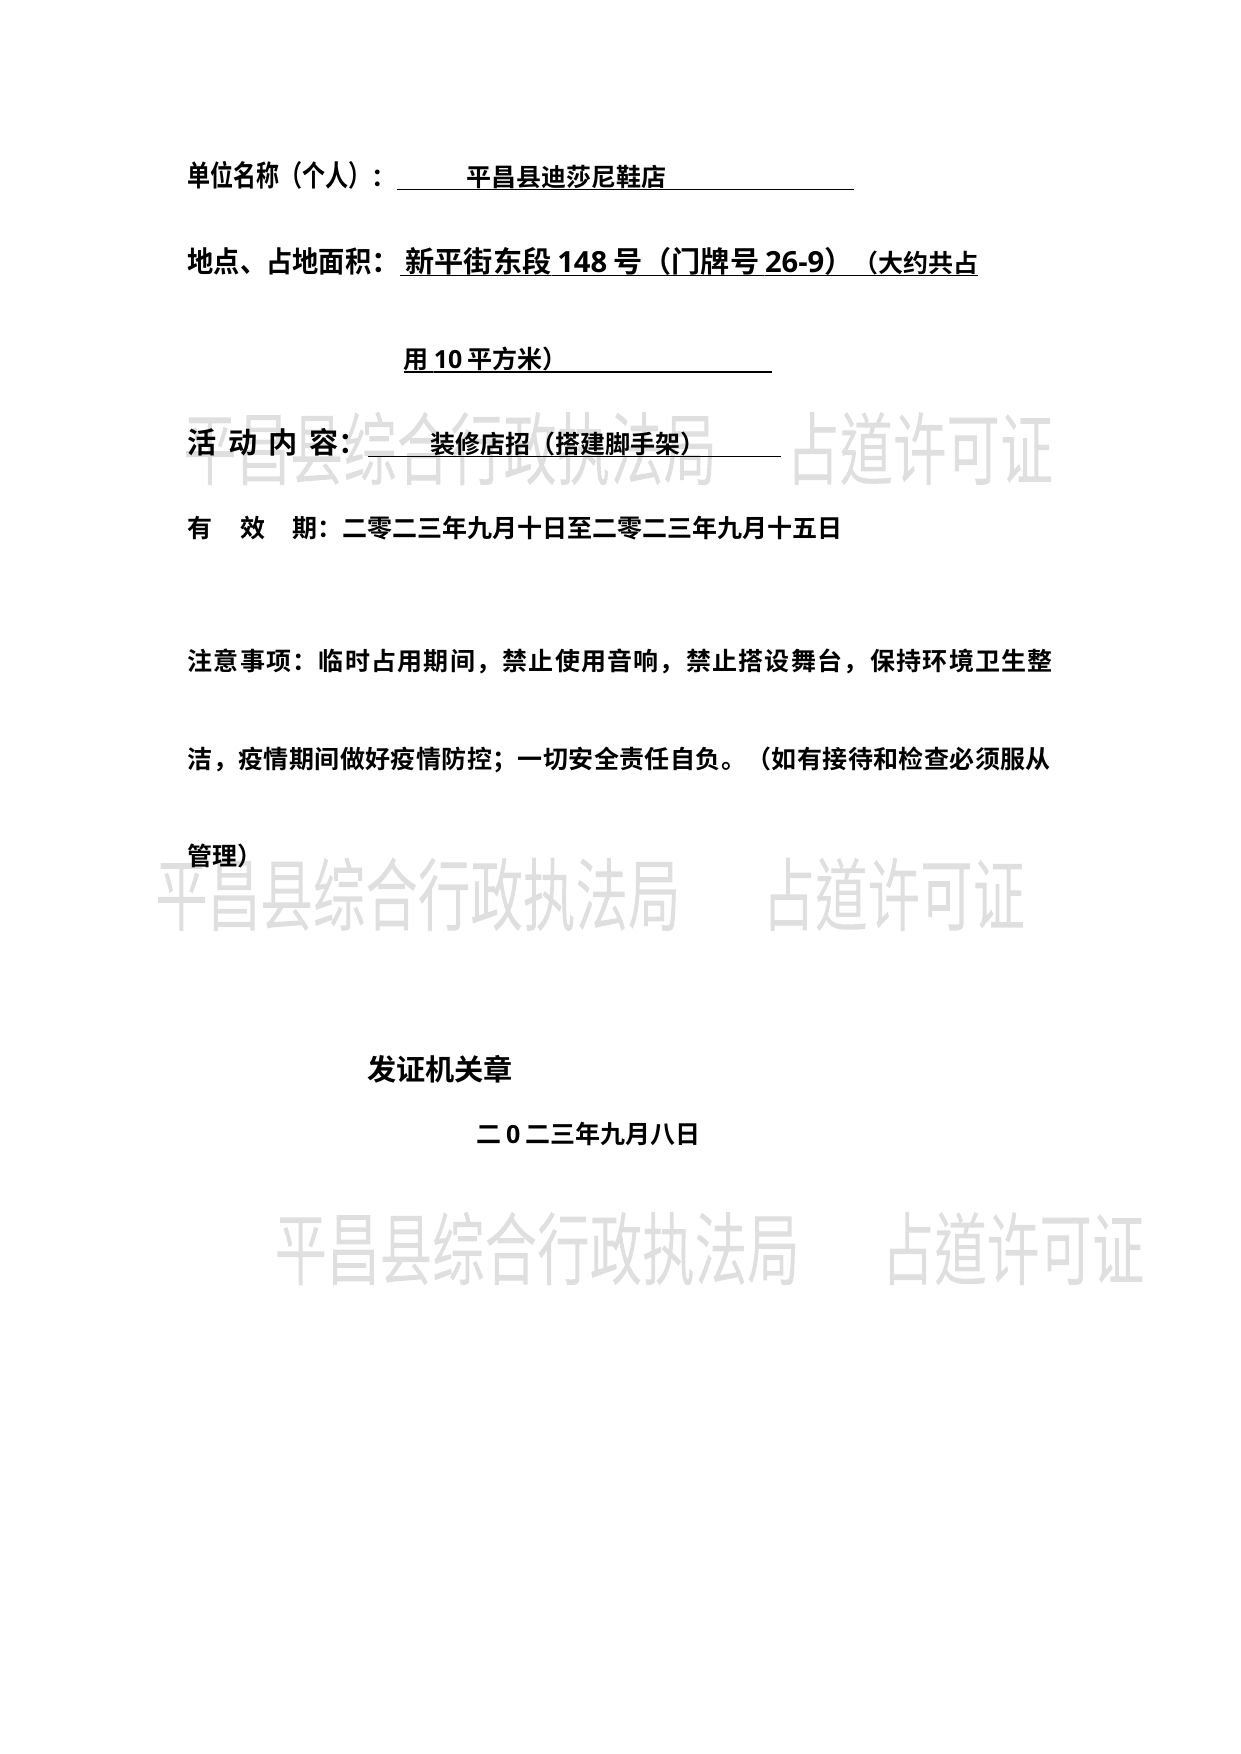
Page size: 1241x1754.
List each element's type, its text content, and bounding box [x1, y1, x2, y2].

text 发证机关章 [56, 1035, 1053, 1100]
text 活动内容： 装修店招（搭建脚手架） [187, 408, 1019, 473]
text 二0二三年九月八日 [187, 1100, 1053, 1165]
text 注意事项：临时占用期间，禁止使用音响，禁止搭设舞台，保持环境卫生整洁，疫情期间做好疫情防控；一切安全责任自负。（如有接待和检查必须服从管理） [187, 627, 1053, 887]
text 地点、占地面积： 新平街东段148号（门牌号26-9）（大约共占用10平方米） [187, 228, 998, 390]
text 单位名称（个人）： 平昌县迪莎尼鞋店 [187, 142, 998, 207]
text 有效期：二零二三年九月十日至二零二三年九月十五日 [187, 494, 1053, 559]
